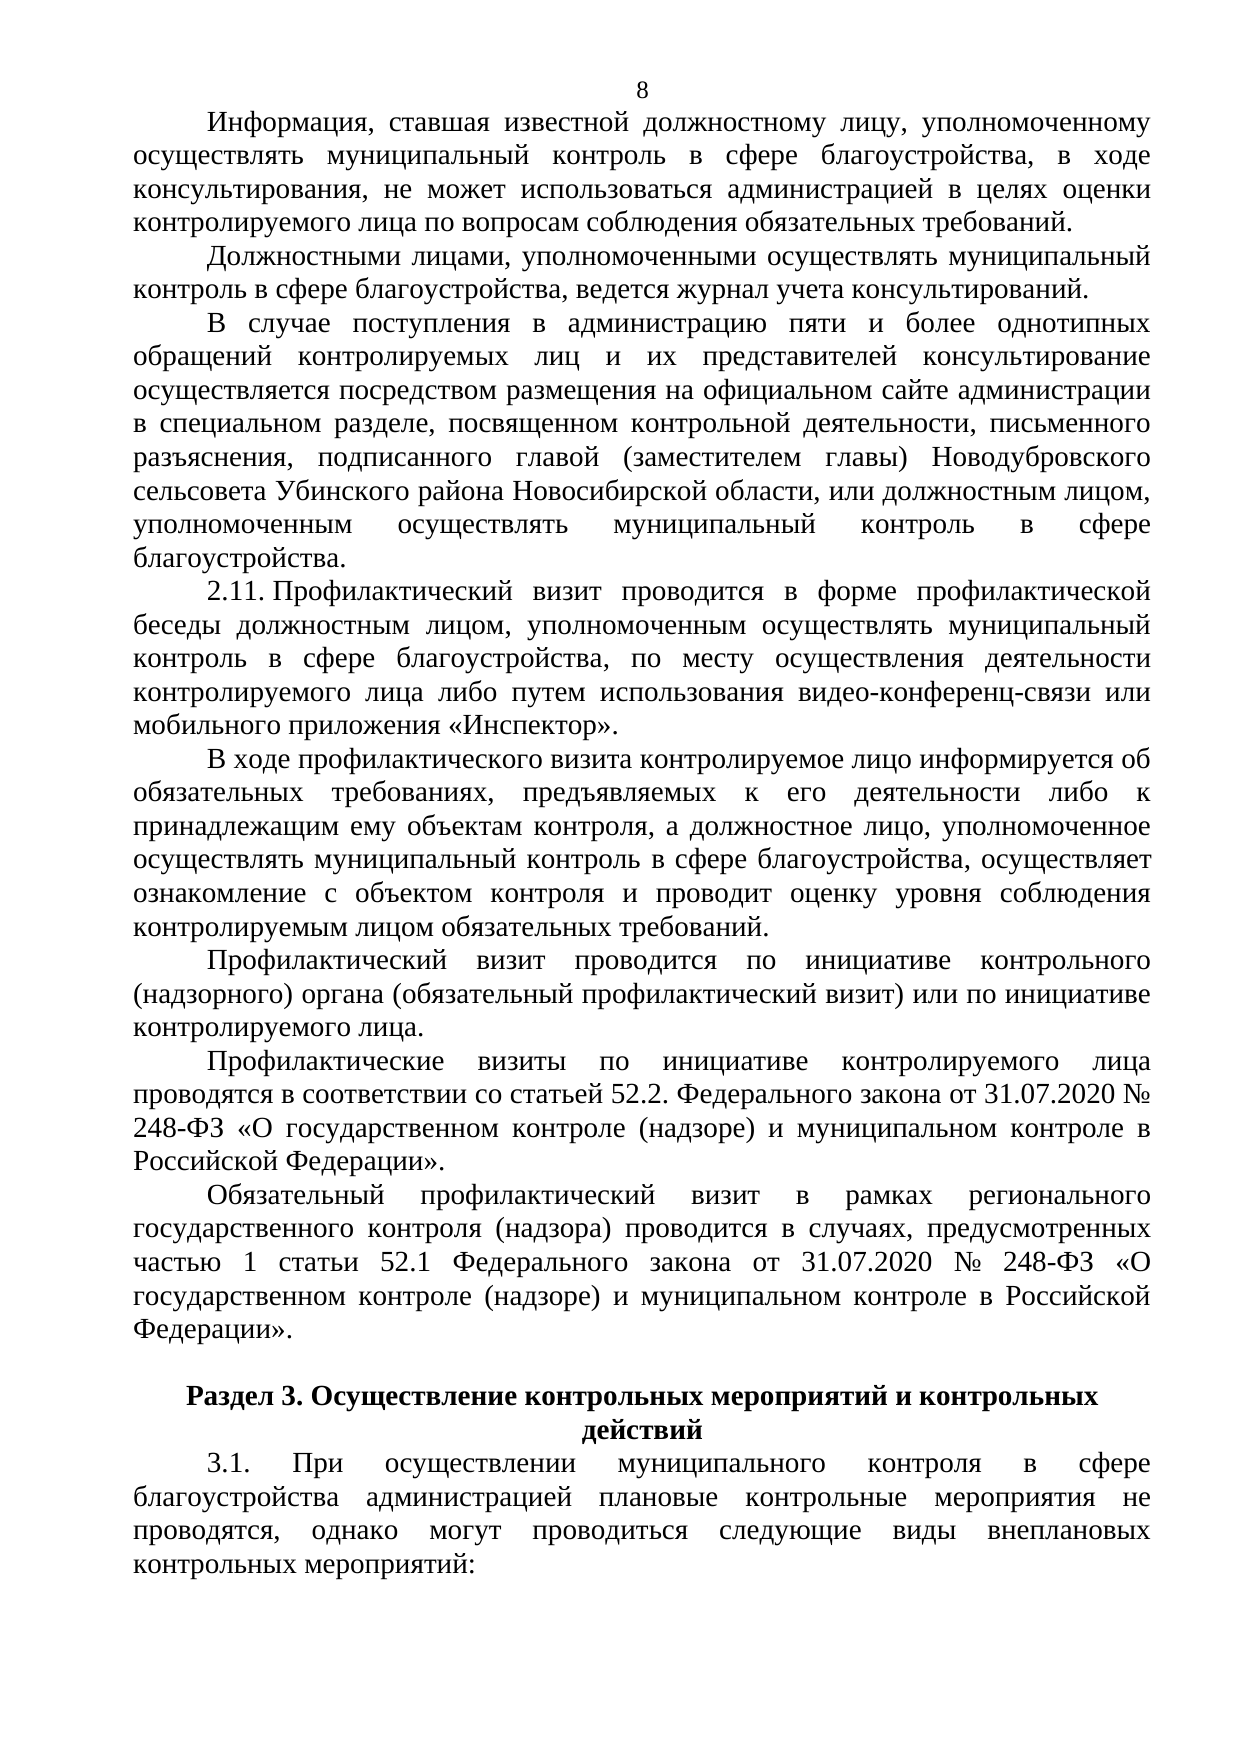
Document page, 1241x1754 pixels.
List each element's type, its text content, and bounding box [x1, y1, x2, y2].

text В ходе профилактического визита контролируемое лицо информируется об обязательных требованиях, предъявляемых к его деятельности либо к принадлежащим ему объектам контроля, а должностное лицо, уполномоченное осуществлять муниципальный контроль в сфере благоустройства, осуществляет ознакомление с объектом контроля и проводит оценку уровня соблюдения контролируемым лицом обязательных требований. [133, 741, 1152, 942]
text 3.1. При осуществлении муниципального контроля в сфере благоустройства администрацией плановые контрольные мероприятия не проводятся, однако могут проводиться следующие виды внеплановых контрольных мероприятий: [133, 1445, 1152, 1579]
text 2.11. Профилактический визит проводится в форме профилактической беседы должностным лицом, уполномоченным осуществлять муниципальный контроль в сфере благоустройства, по месту осуществления деятельности контролируемого лица либо путем использования видео-конференц-связи или мобильного приложения «Инспектор». [133, 573, 1152, 741]
text Профилактический визит проводится по инициативе контрольного (надзорного) органа (обязательный профилактический визит) или по инициативе контролируемого лица. [133, 942, 1152, 1043]
text Профилактические визиты по инициативе контролируемого лица проводятся в соответствии со статьей 52.2. Федерального закона от 31.07.2020 № 248-ФЗ «О государственном контроле (надзоре) и муниципальном контроле в Российской Федерации». [133, 1043, 1152, 1177]
text В случае поступления в администрацию пяти и более однотипных обращений контролируемых лиц и их представителей консультирование осуществляется посредством размещения на официальном сайте администрации в специальном разделе, посвященном контрольной деятельности, письменного разъяснения, подписанного главой (заместителем главы) Новодубровского сельсовета Убинского района Новосибирской области, или должностным лицом, уполномоченным осуществлять муниципальный контроль в сфере благоустройства. [133, 305, 1152, 573]
text Информация, ставшая известной должностному лицу, уполномоченному осуществлять муниципальный контроль в сфере благоустройства, в ходе консультирования, не может использоваться администрацией в целях оценки контролируемого лица по вопросам соблюдения обязательных требований. [133, 104, 1152, 238]
text Обязательный профилактический визит в рамках регионального государственного контроля (надзора) проводится в случаях, предусмотренных частью 1 статьи 52.1 Федерального закона от 31.07.2020 № 248-ФЗ «О государственном контроле (надзоре) и муниципальном контроле в Российской Федерации». [133, 1177, 1152, 1345]
text Раздел 3. Осуществление контрольных мероприятий и контрольных действий [133, 1378, 1152, 1445]
text Должностными лицами, уполномоченными осуществлять муниципальный контроль в сфере благоустройства, ведется журнал учета консультирований. [133, 238, 1152, 305]
